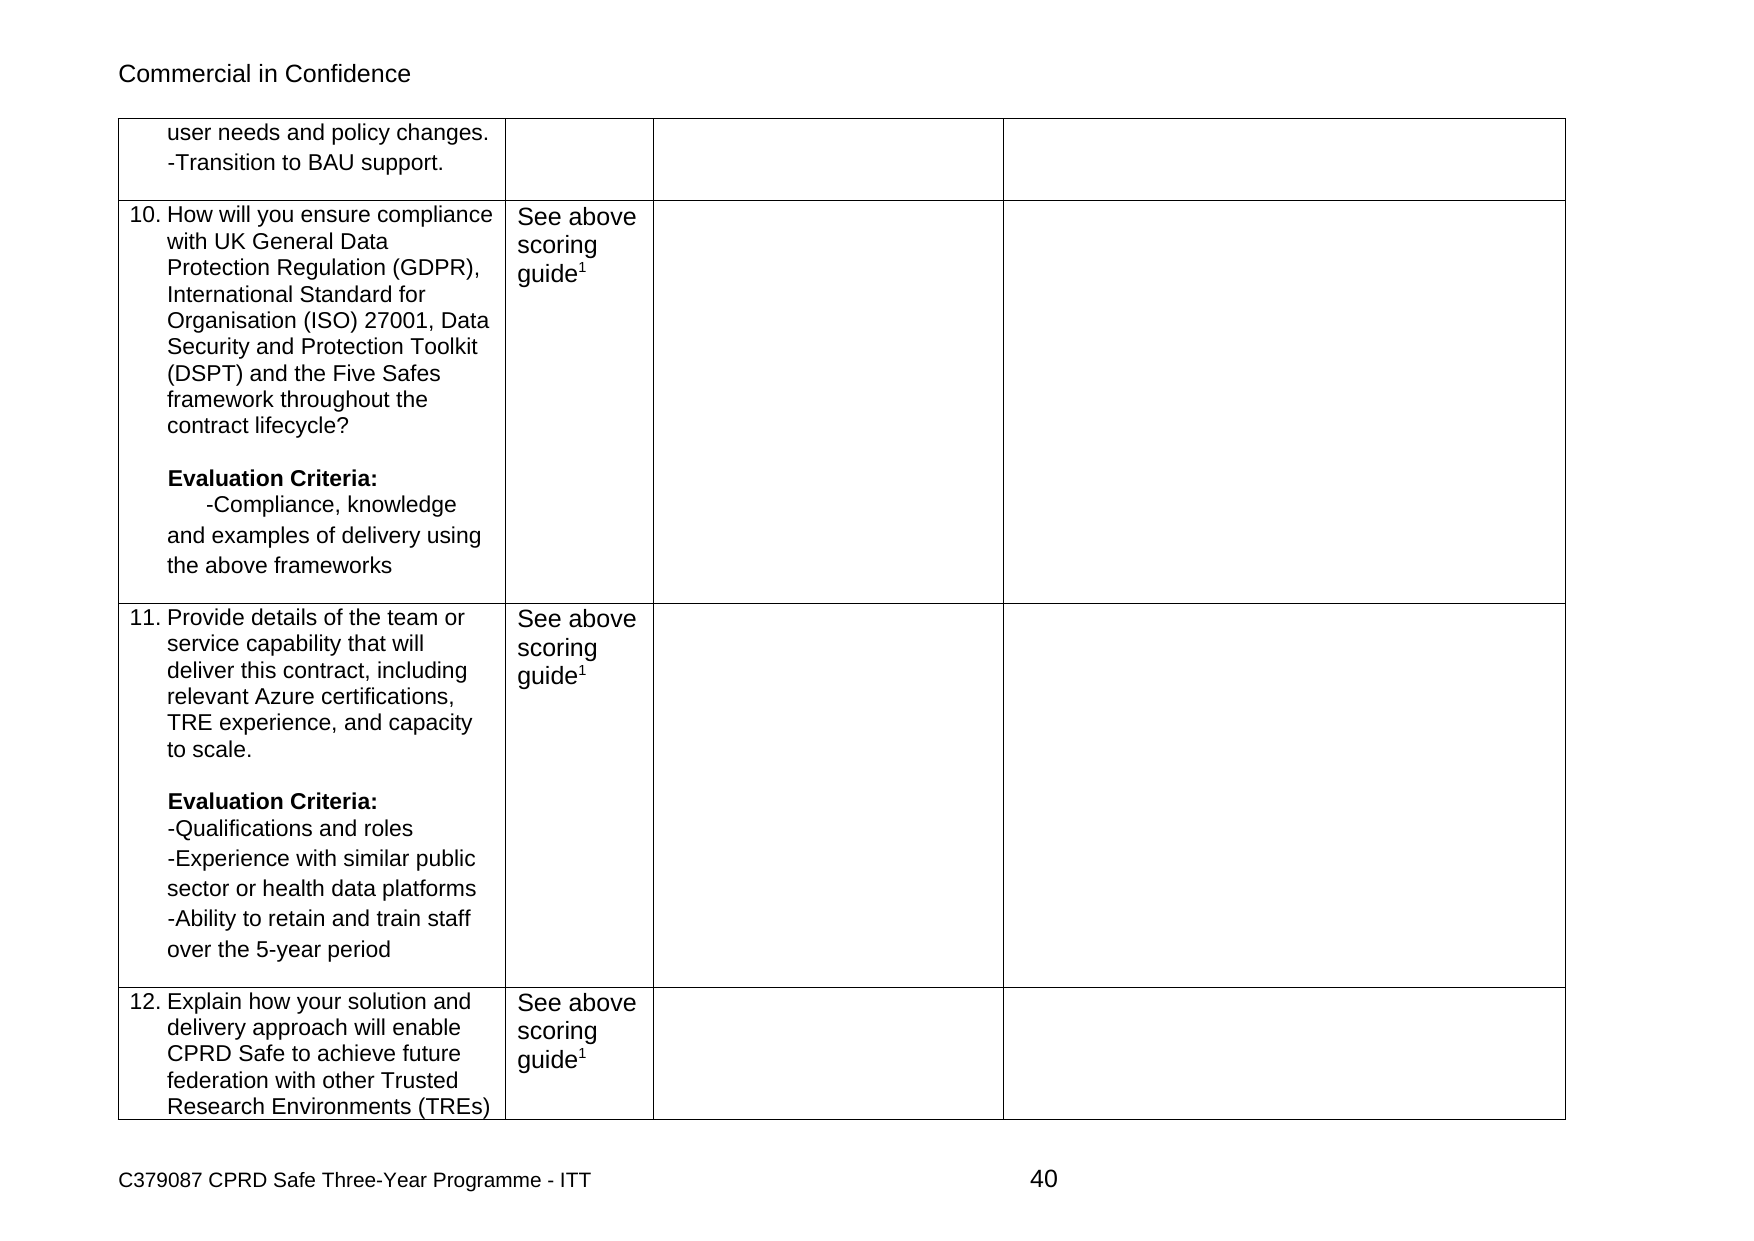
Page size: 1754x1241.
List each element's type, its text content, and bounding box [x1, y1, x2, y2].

table_cell [1004, 201, 1565, 603]
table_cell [506, 988, 653, 1119]
table_cell [654, 988, 1003, 1119]
table_cell [654, 201, 1003, 603]
table_cell [654, 119, 1003, 200]
table_cell See above scoring guide1 [506, 201, 653, 603]
table_cell How will you ensure compliance with UK General Data Protection Regulation (GDPR), International Standard for Organisation (ISO) 27001, Data Security and Protection Toolkit (DSPT) and the Five Safes framework throughout the contract lifecycle? Evaluation Criteria: -Compliance, knowledge and examples of delivery using the above frameworks [119, 201, 505, 603]
table_cell See above scoring guide1 [506, 604, 653, 987]
table_cell [1004, 988, 1565, 1119]
table_cell [1004, 604, 1565, 987]
table_cell [1004, 119, 1565, 200]
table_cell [506, 119, 653, 200]
table_cell [654, 604, 1003, 987]
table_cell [119, 119, 505, 200]
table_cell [119, 988, 505, 1119]
table_cell Provide details of the team or service capability that will deliver this contract, including relevant Azure certifications, TRE experience, and capacity to scale. Evaluation Criteria: -Qualifications and roles -Experience with similar public sector or health data platforms -Ability to retain and train staff over the 5-year period [119, 604, 505, 987]
